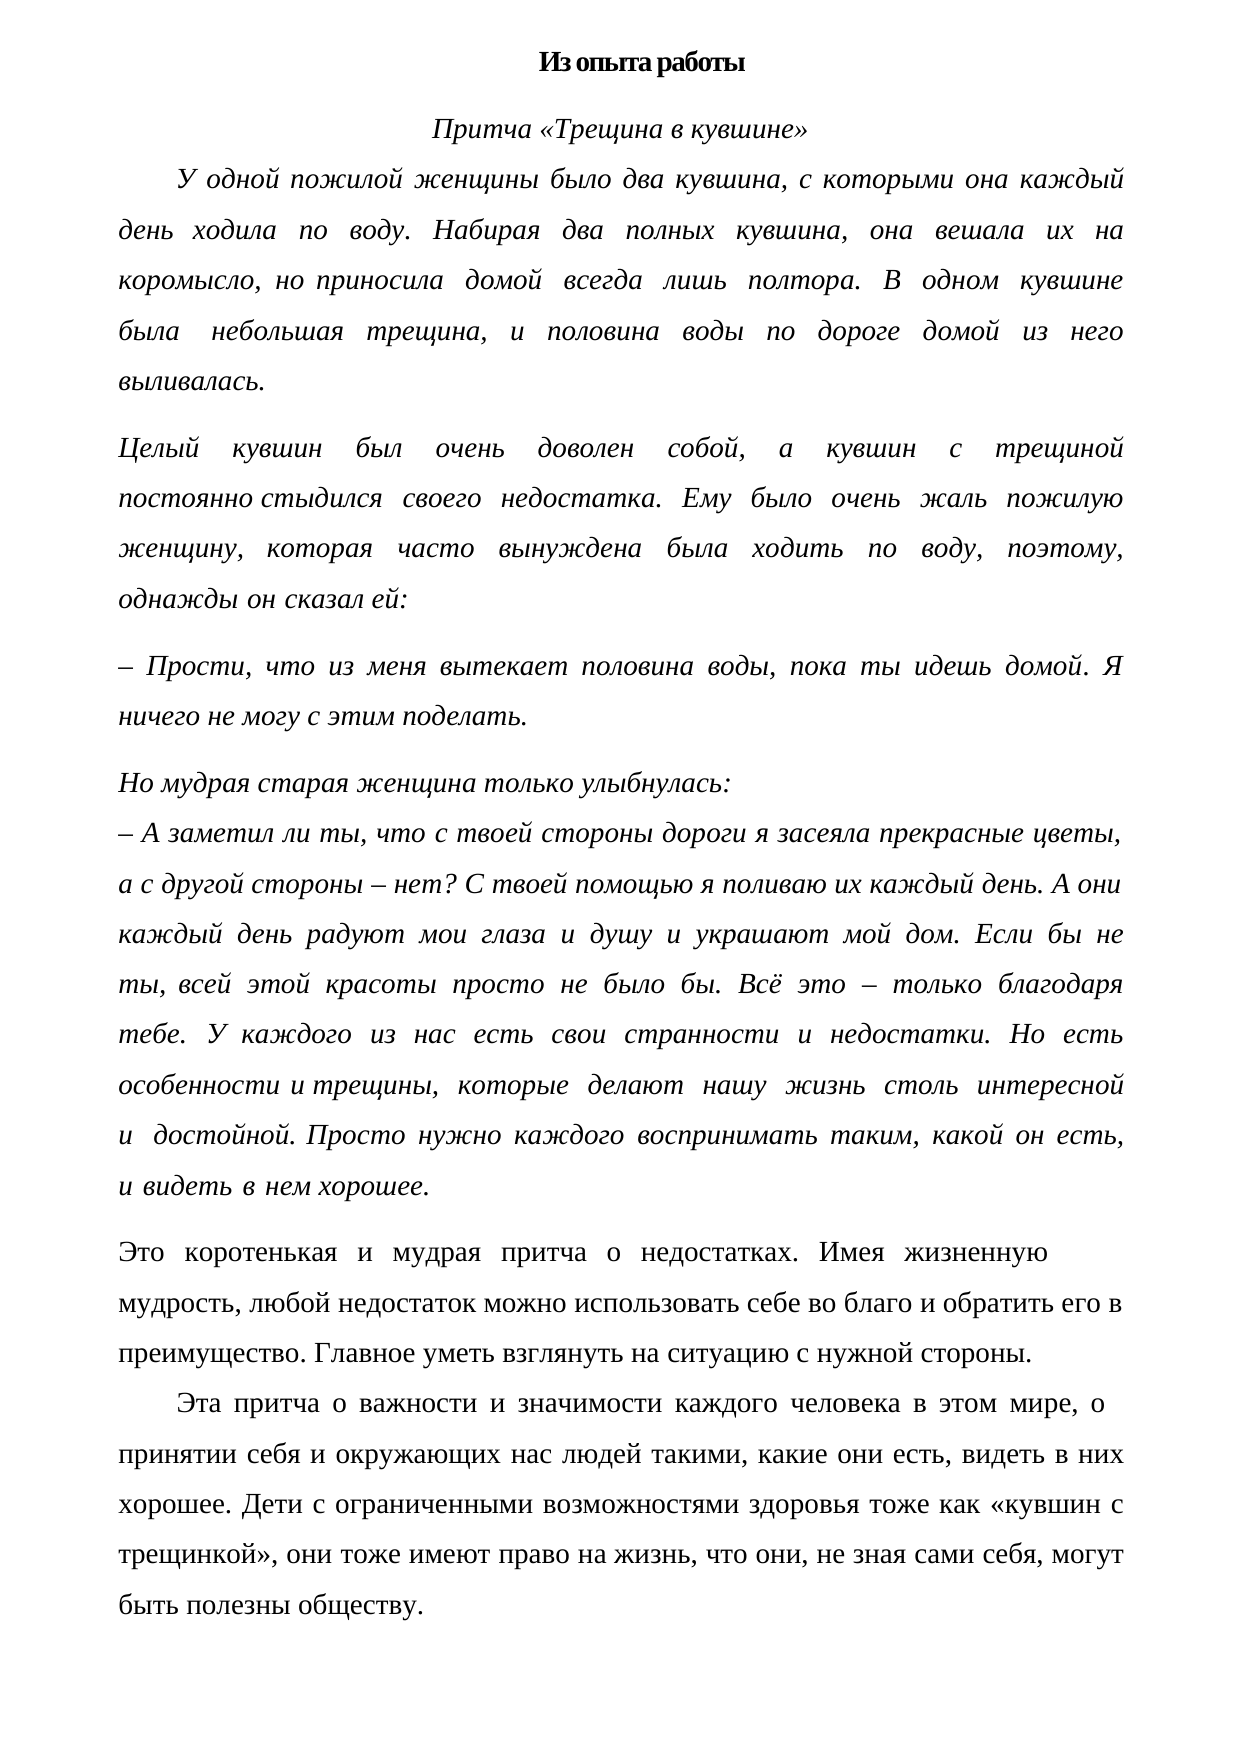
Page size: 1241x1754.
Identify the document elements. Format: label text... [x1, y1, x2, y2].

text Притча «Трещина в кувшине» [432, 111, 1154, 145]
text Эта притча о важности и значимости каждого человека в этом мире, о [118, 1386, 1154, 1419]
text – А заметил ли ты, что с твоей стороны дороги я засеяла прекрасные цветы, а с другой стороны – нет? С твоей помощью я поливаю их каждый день. А они каждый день радуют мои глаза и душу и украшают мой дом. Если бы не ты, всей этой красоты просто не было бы. Всё это – только благодаря тебе. У каждого из нас есть свои странности и недостатки. Но есть особенности и трещины, которые делают нашу жизнь столь интересной и достойной. Просто нужно каждого воспринимать таким, какой он есть, и видеть в нем хорошее. [118, 815, 1124, 1201]
text Но мудрая старая женщина только улыбнулась: [118, 765, 1154, 799]
text Целый кувшин был очень доволен собой, а кувшин с трещиной постоянно стыдился своего недостатка. Ему было очень жаль пожилую женщину, которая часто вынуждена была ходить по воду, поэтому, однажды он сказал ей: [118, 430, 1124, 614]
text У одной пожилой женщины было два кувшина, с которыми она каждый день ходила по воду. Набирая два полных кувшина, она вешала их на коромысло, но приносила домой всегда лишь полтора. В одном кувшине была небольшая трещина, и половина воды по дороге домой из него выливалась. [118, 162, 1124, 396]
text – Прости, что из меня вытекает половина воды, пока ты идешь домой. Я ничего не могу с этим поделать. [118, 648, 1130, 732]
text Это коротенькая и мудрая притча о недостатках. Имея жизненную мудрость, любой недостаток можно использовать себе во благо и обратить его в преимущество. Главное уметь взглянуть на ситуацию с нужной стороны. [118, 1234, 1154, 1369]
text принятии себя и окружающих нас людей такими, какие они есть, видеть в них хорошее. Дети с ограниченными возможностями здоровья тоже как «кувшин с трещинкой», они тоже имеют право на жизнь, что они, не зная сами себя, могут быть полезны обществу. [118, 1436, 1124, 1620]
text Из опыта работы [118, 44, 1131, 78]
